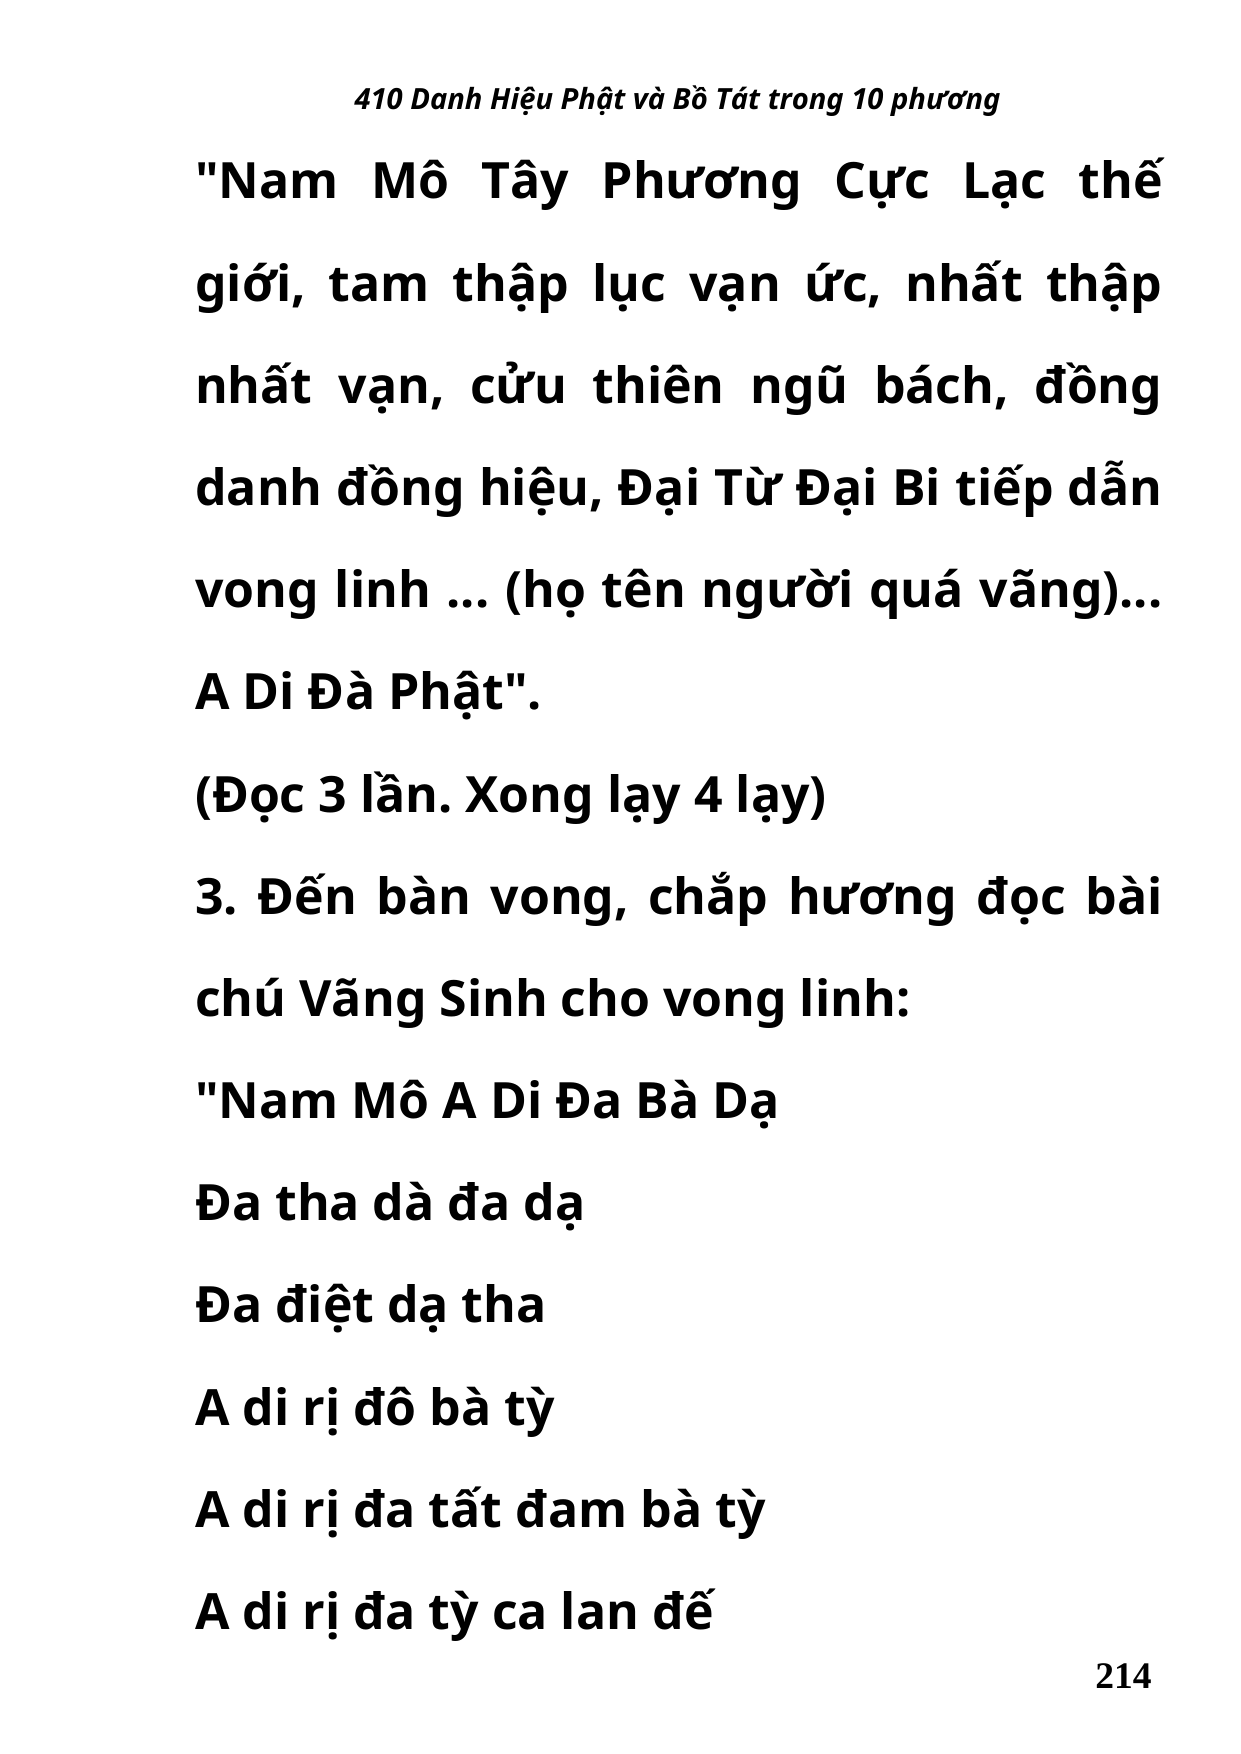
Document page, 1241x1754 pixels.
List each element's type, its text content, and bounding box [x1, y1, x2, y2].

text Đa điệt dạ tha [195, 1269, 1163, 1338]
text Đa tha dà đa dạ [195, 1167, 1163, 1235]
text "Nam Mô Tây Phương Cực Lạc thế giới, tam thập lục vạn ức, nhất thập nhất vạn, cửu thiên ngũ bách, đồng danh đồng hiệu, Đại Từ Đại Bi tiếp dẫn vong linh ... (họ tên người quá vãng)... A Di Đà Phật". [195, 145, 1163, 724]
text A di rị đô bà tỳ [195, 1372, 1163, 1440]
text A di rị đa tất đam bà tỳ [195, 1474, 1163, 1542]
text "Nam Mô A Di Đa Bà Dạ [195, 1065, 1163, 1133]
text 3. Đến bàn vong, chắp hương đọc bài chú Vãng Sinh cho vong linh: [195, 861, 1163, 1031]
text A di rị đa tỳ ca lan đế [195, 1576, 1163, 1644]
text (Đọc 3 lần. Xong lạy 4 lạy) [195, 758, 1163, 827]
